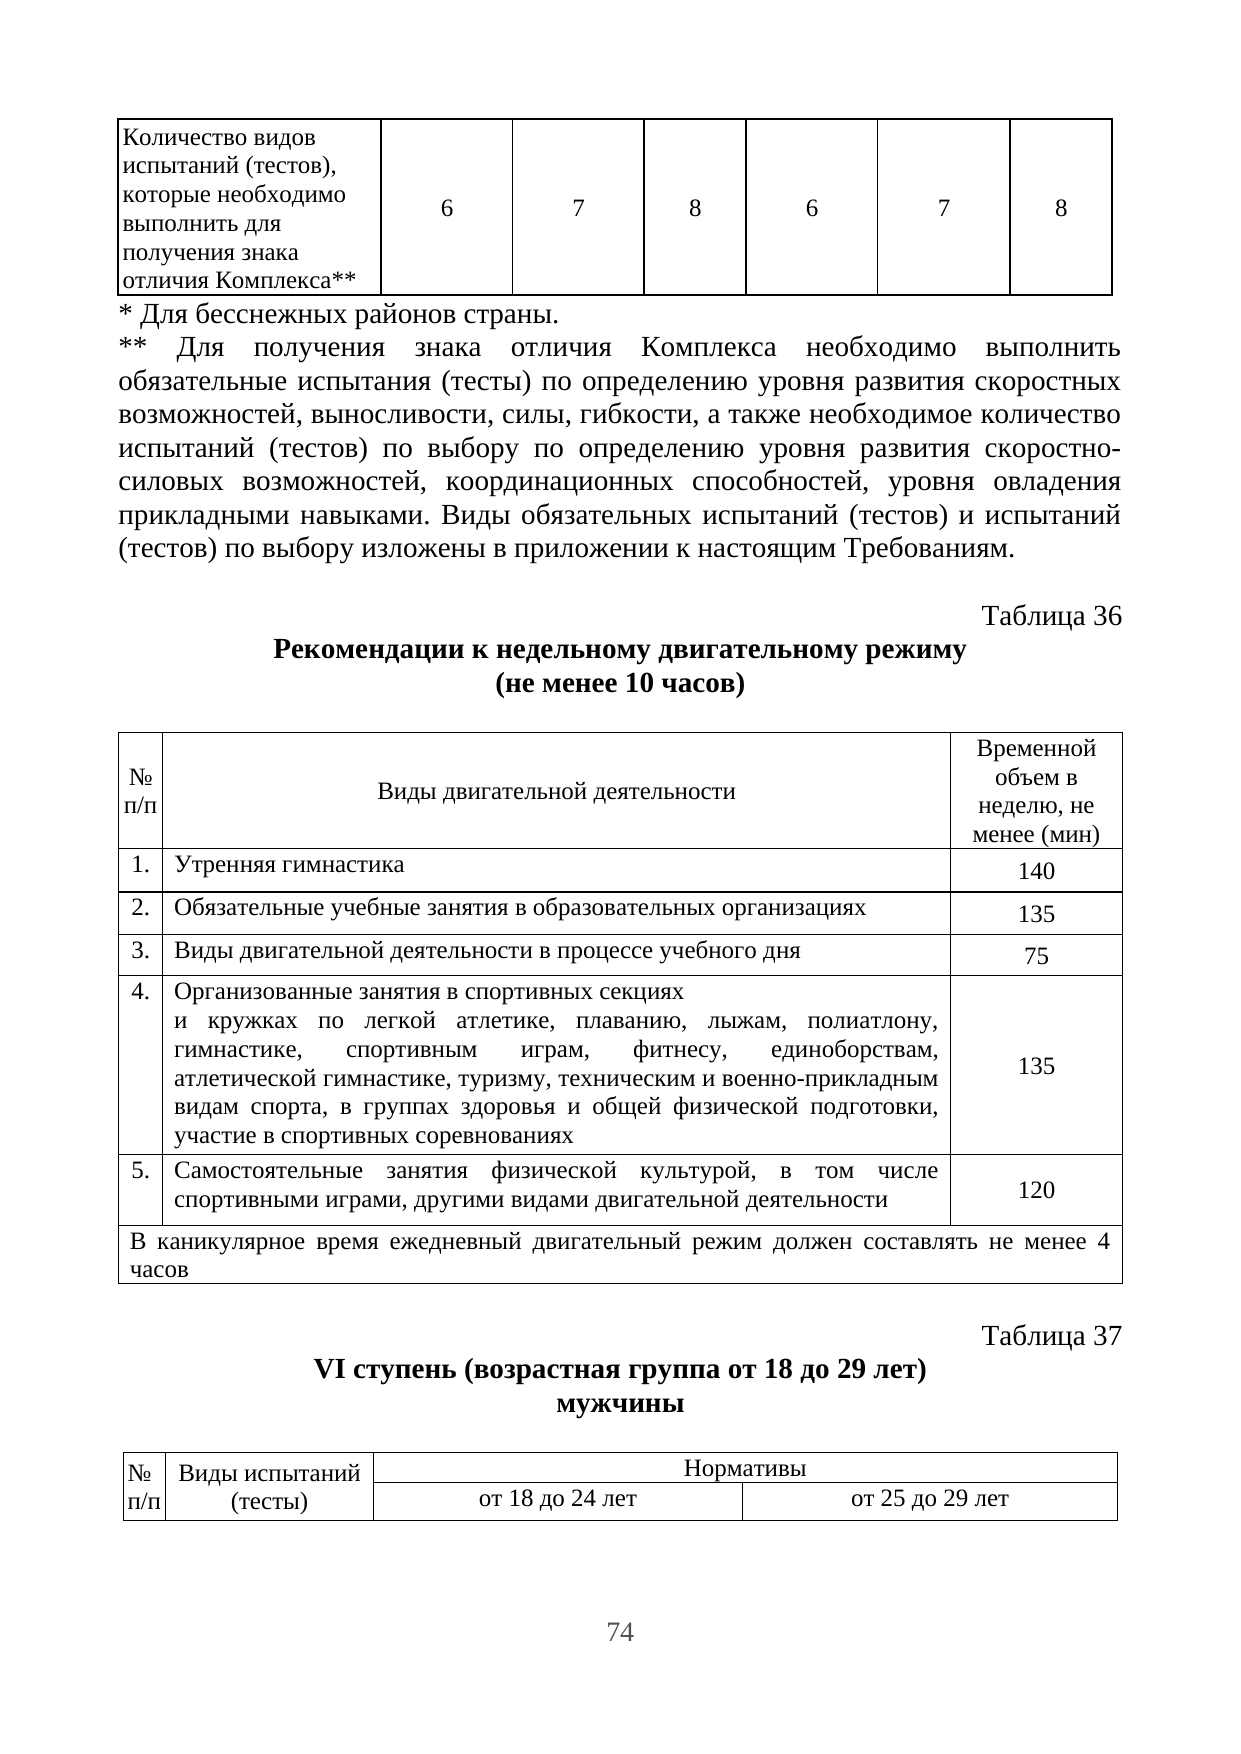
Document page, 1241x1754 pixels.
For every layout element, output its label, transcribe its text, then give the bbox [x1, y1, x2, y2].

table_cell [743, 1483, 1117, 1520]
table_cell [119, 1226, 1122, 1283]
text Таблица 36 [118, 598, 1122, 631]
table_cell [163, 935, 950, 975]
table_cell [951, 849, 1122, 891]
text (не менее 10 часов) [118, 665, 1122, 698]
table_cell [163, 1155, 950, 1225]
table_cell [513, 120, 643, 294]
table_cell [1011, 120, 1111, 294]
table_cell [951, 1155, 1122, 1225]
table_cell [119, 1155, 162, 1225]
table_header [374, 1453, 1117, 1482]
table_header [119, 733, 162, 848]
text Таблица 37 [118, 1318, 1122, 1351]
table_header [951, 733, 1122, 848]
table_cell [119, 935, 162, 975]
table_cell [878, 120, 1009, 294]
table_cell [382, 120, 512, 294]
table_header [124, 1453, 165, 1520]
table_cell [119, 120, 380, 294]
text VI ступень (возрастная группа от 18 до 29 лет) [118, 1351, 1122, 1385]
text * Для бесснежных районов страны. [118, 296, 1122, 329]
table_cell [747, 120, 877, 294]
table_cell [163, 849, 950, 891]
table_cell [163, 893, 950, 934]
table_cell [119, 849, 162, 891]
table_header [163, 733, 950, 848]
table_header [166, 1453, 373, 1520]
text мужчины [118, 1385, 1122, 1418]
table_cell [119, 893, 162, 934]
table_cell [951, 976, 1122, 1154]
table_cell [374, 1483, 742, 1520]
text ** Для получения знака отличия Комплекса необходимо выполнить обязательные испытания (тесты) по определению уровня развития скоростных возможностей, выносливости, силы, гибкости, а также необходимое количество испытаний (тестов) по выбору по определению уровня развития скоростно-силовых возможностей, координационных способностей, уровня овладения прикладными навыками. Виды обязательных испытаний (тестов) и испытаний (тестов) по выбору изложены в приложении к настоящим Требованиям. [118, 329, 1122, 564]
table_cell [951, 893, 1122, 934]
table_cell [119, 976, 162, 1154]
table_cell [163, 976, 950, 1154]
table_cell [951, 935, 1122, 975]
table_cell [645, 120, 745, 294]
text Рекомендации к недельному двигательному режиму [118, 631, 1122, 665]
